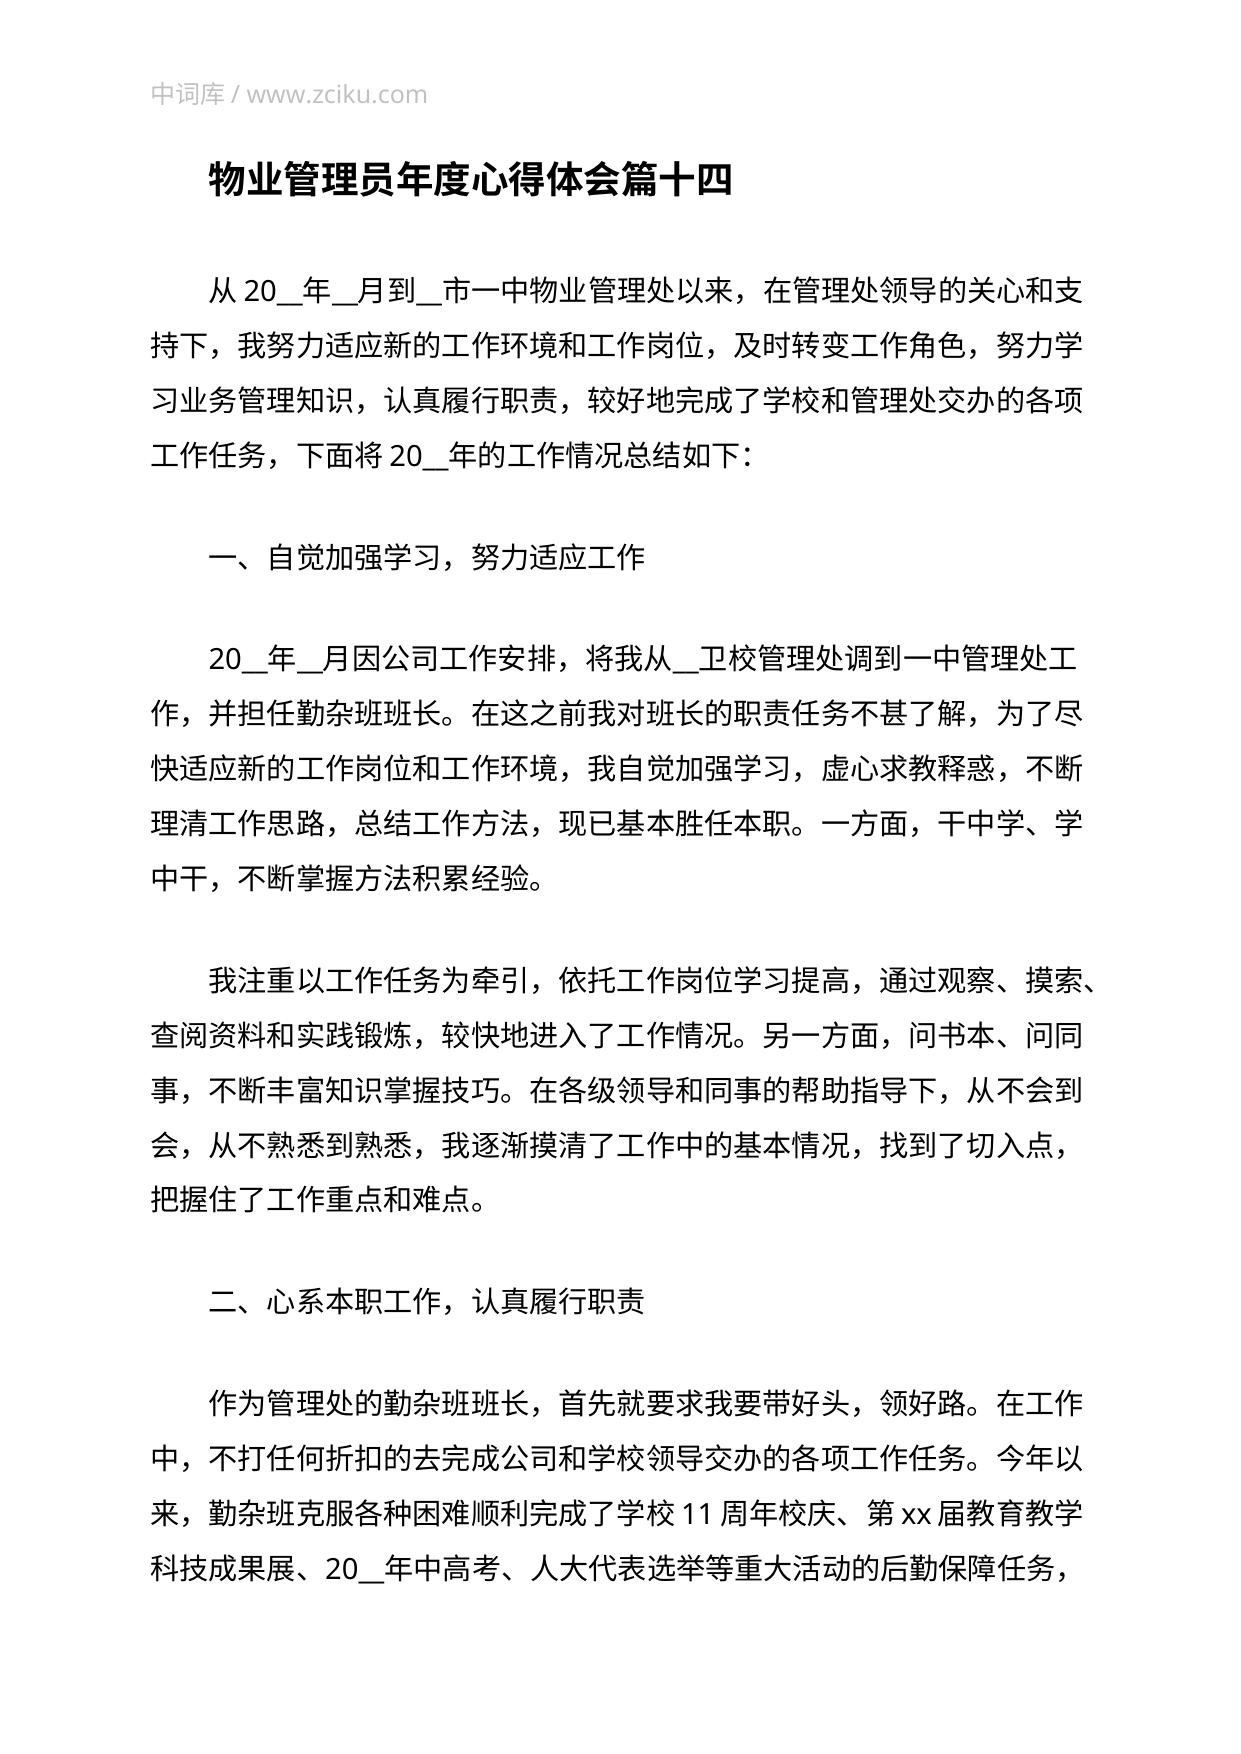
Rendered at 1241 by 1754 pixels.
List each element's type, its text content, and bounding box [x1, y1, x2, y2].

text 一、自觉加强学习，努力适应工作 [150, 534, 1090, 576]
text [150, 1381, 1090, 1588]
text 物业管理员年度心得体会篇十四 [150, 150, 1090, 204]
text 20__年__月因公司工作安排，将我从__卫校管理处调到一中管理处工作，并担任勤杂班班长。在这之前我对班长的职责任务不甚了解，为了尽快适应新的工作岗位和工作环境，我自觉加强学习，虚心求教释惑，不断理清工作思路，总结工作方法，现已基本胜任本职。一方面，干中学、学中干，不断掌握方法积累经验。 [150, 636, 1090, 898]
text 我注重以工作任务为牵引，依托工作岗位学习提高，通过观察、摸索、查阅资料和实践锻炼，较快地进入了工作情况。另一方面，问书本、问同事，不断丰富知识掌握技巧。在各级领导和同事的帮助指导下，从不会到会，从不熟悉到熟悉，我逐渐摸清了工作中的基本情况，找到了切入点，把握住了工作重点和难点。 [150, 957, 1090, 1219]
text 从20__年__月到__市一中物业管理处以来，在管理处领导的关心和支持下，我努力适应新的工作环境和工作岗位，及时转变工作角色，努力学习业务管理知识，认真履行职责，较好地完成了学校和管理处交办的各项工作任务，下面将20__年的工作情况总结如下： [150, 267, 1090, 474]
text 二、心系本职工作，认真履行职责 [150, 1279, 1090, 1321]
